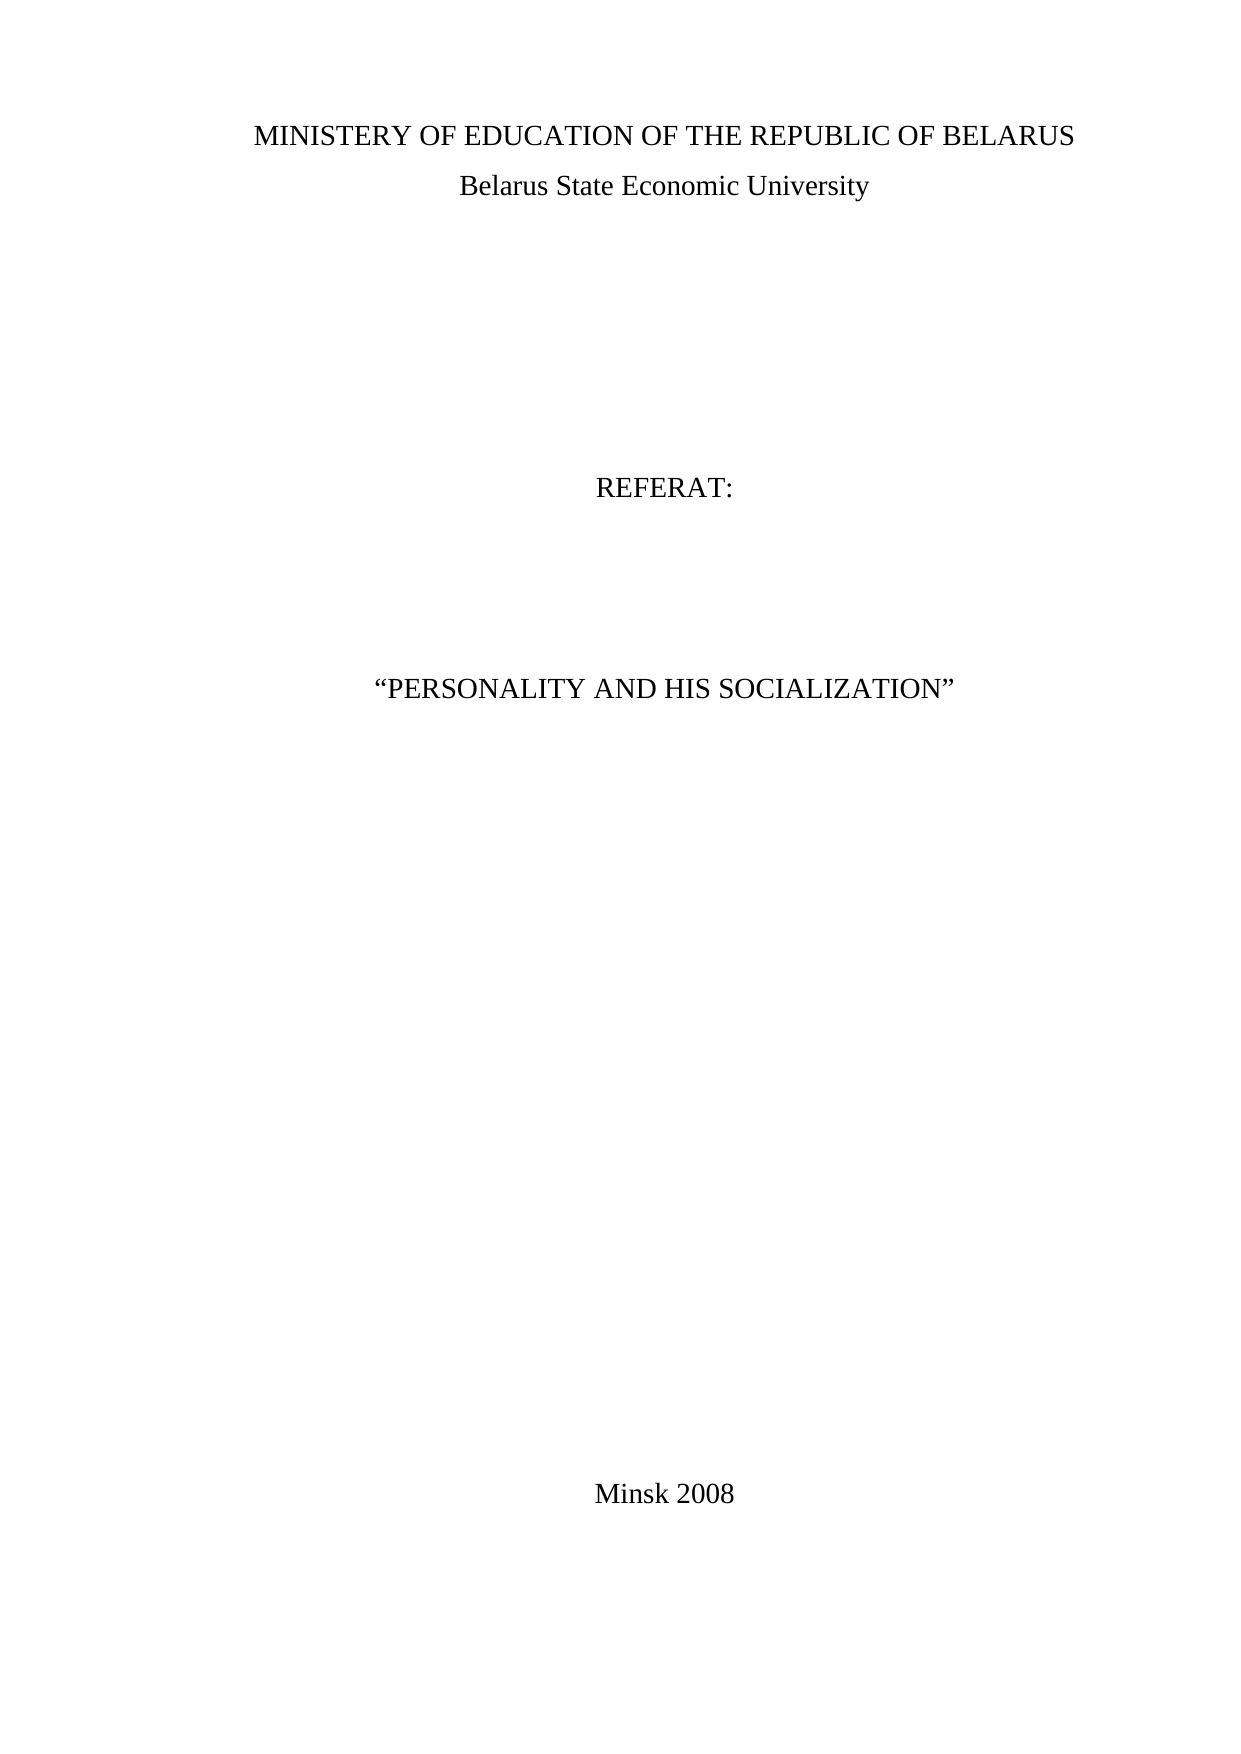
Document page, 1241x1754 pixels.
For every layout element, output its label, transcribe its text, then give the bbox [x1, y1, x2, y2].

text MINISTERY OF EDUCATION OF THE REPUBLIC OF BELARUS [177, 118, 1152, 152]
text Minsk 2008 [177, 1477, 1152, 1510]
text “PERSONALITY AND HIS SOCIALIZATION” [177, 672, 1152, 705]
text Belarus State Economic University [177, 168, 1152, 202]
text REFERAT: [177, 470, 1152, 504]
